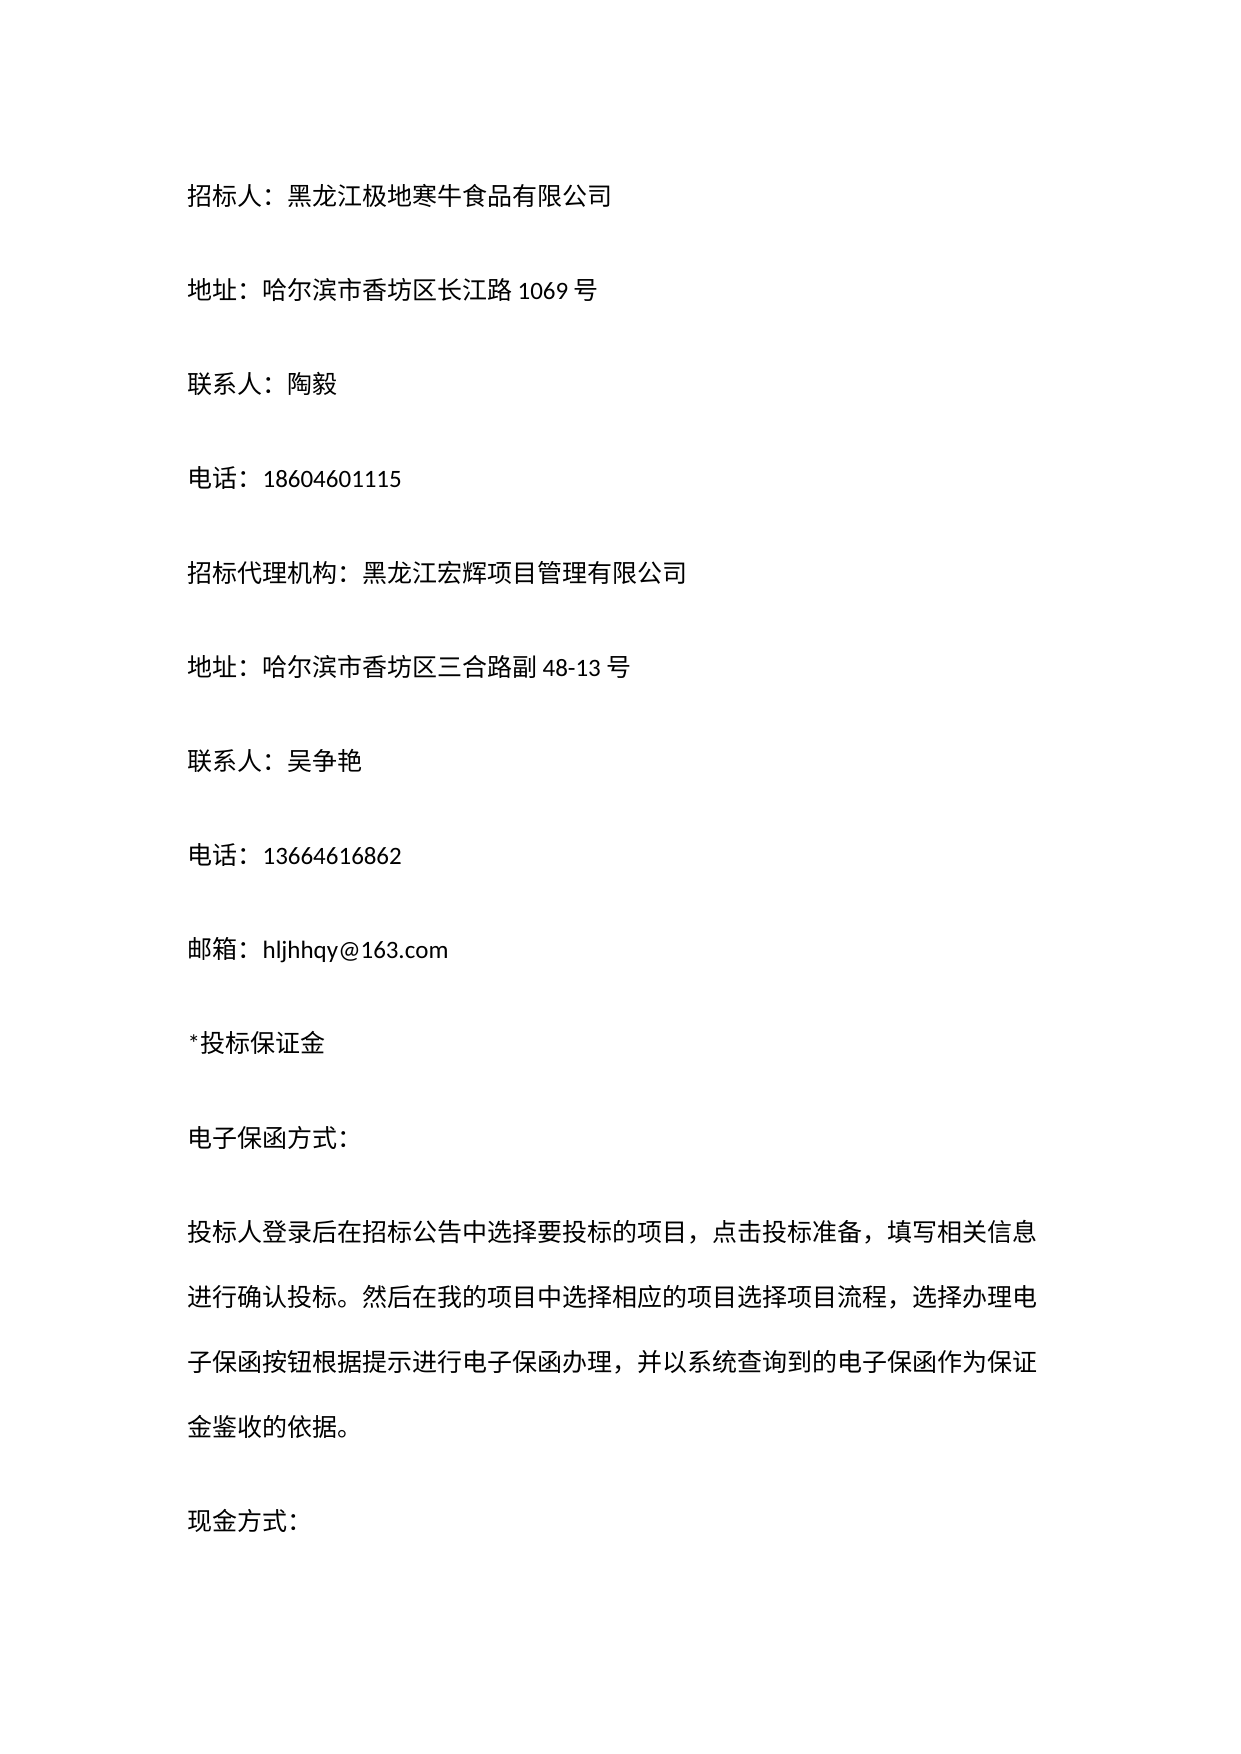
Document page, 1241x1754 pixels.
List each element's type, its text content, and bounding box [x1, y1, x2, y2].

text 地址：哈尔滨市香坊区三合路副48-13号 [187, 633, 1053, 698]
text 邮箱：hljhhqy@163.com [187, 915, 1053, 980]
text *投标保证金 [187, 1009, 1053, 1074]
text 电话：13664616862 [187, 821, 1053, 886]
text 投标人登录后在招标公告中选择要投标的项目，点击投标准备，填写相关信息进行确认投标。然后在我的项目中选择相应的项目选择项目流程，选择办理电子保函按钮根据提示进行电子保函办理，并以系统查询到的电子保函作为保证金鉴收的依据。 [187, 1198, 1053, 1458]
text 招标代理机构：黑龙江宏辉项目管理有限公司 [187, 539, 1053, 604]
text 联系人：陶毅 [187, 350, 1053, 415]
text 地址：哈尔滨市香坊区长江路1069号 [187, 256, 1053, 321]
text 电话：18604601115 [187, 444, 1053, 509]
text 联系人：吴争艳 [187, 727, 1053, 792]
text 招标人：黑龙江极地寒牛食品有限公司 [187, 162, 1053, 227]
text 电子保函方式： [187, 1104, 1053, 1169]
text 现金方式： [187, 1487, 1053, 1552]
